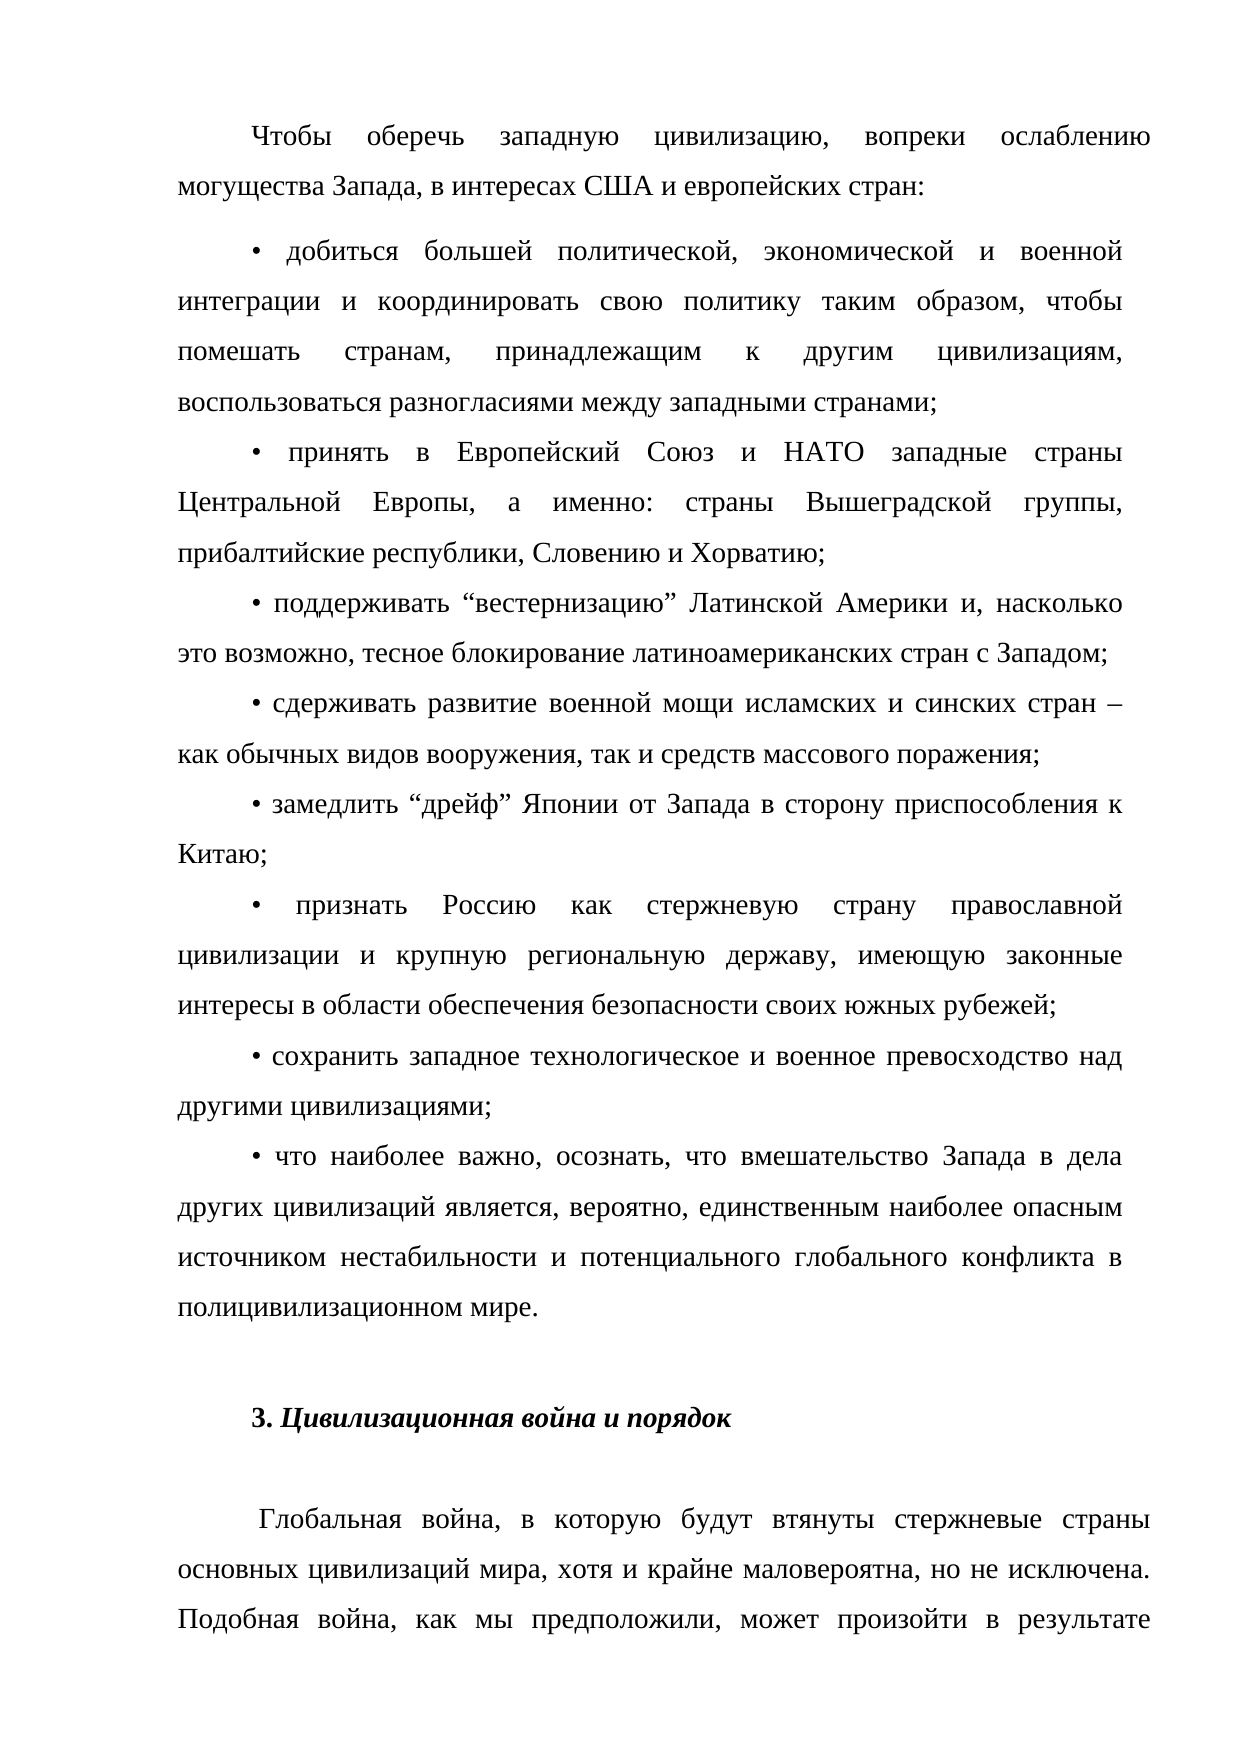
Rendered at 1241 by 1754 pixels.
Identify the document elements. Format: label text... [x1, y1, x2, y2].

text 3. Цивилизационная война и порядок [177, 1400, 1152, 1434]
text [177, 1501, 1152, 1635]
table_header • добиться большей политической, экономической и военной интеграции и координировать свою политику таким образом, чтобы помешать странам, принадлежащим к другим цивилизациям, воспользоваться разногласиями между западными странами; • принять в Европейский Союз и НАТО западные страны Центральной Европы, а именно: страны Вышеградской группы, прибалтийские республики, Словению и Хорватию; • поддерживать “вестернизацию” Латинской Америки и, насколько это возможно, тесное блокирование латиноамериканских стран с Западом; • сдерживать развитие военной мощи исламских и синских стран – как обычных видов вооружения, так и средств массового поражения; • замедлить “дрейф” Японии от Запада в сторону приспособления к Китаю; • признать Россию как стержневую страну православной цивилизации и крупную региональную державу, имеющую законные интересы в области обеспечения безопасности своих южных рубежей; • сохранить западное технологическое и военное превосходство над другими цивилизациями; • что наиболее важно, осознать, что вмешательство Запада в дела других цивилизаций является, вероятно, единственным наиболее опасным источником нестабильности и потенциального глобального конфликта в полицивилизационном мире. [163, 219, 1137, 1350]
text Чтобы оберечь западную цивилизацию, вопреки ослаблению могущества Запада, в интересах США и европейских стран: [177, 118, 1152, 202]
